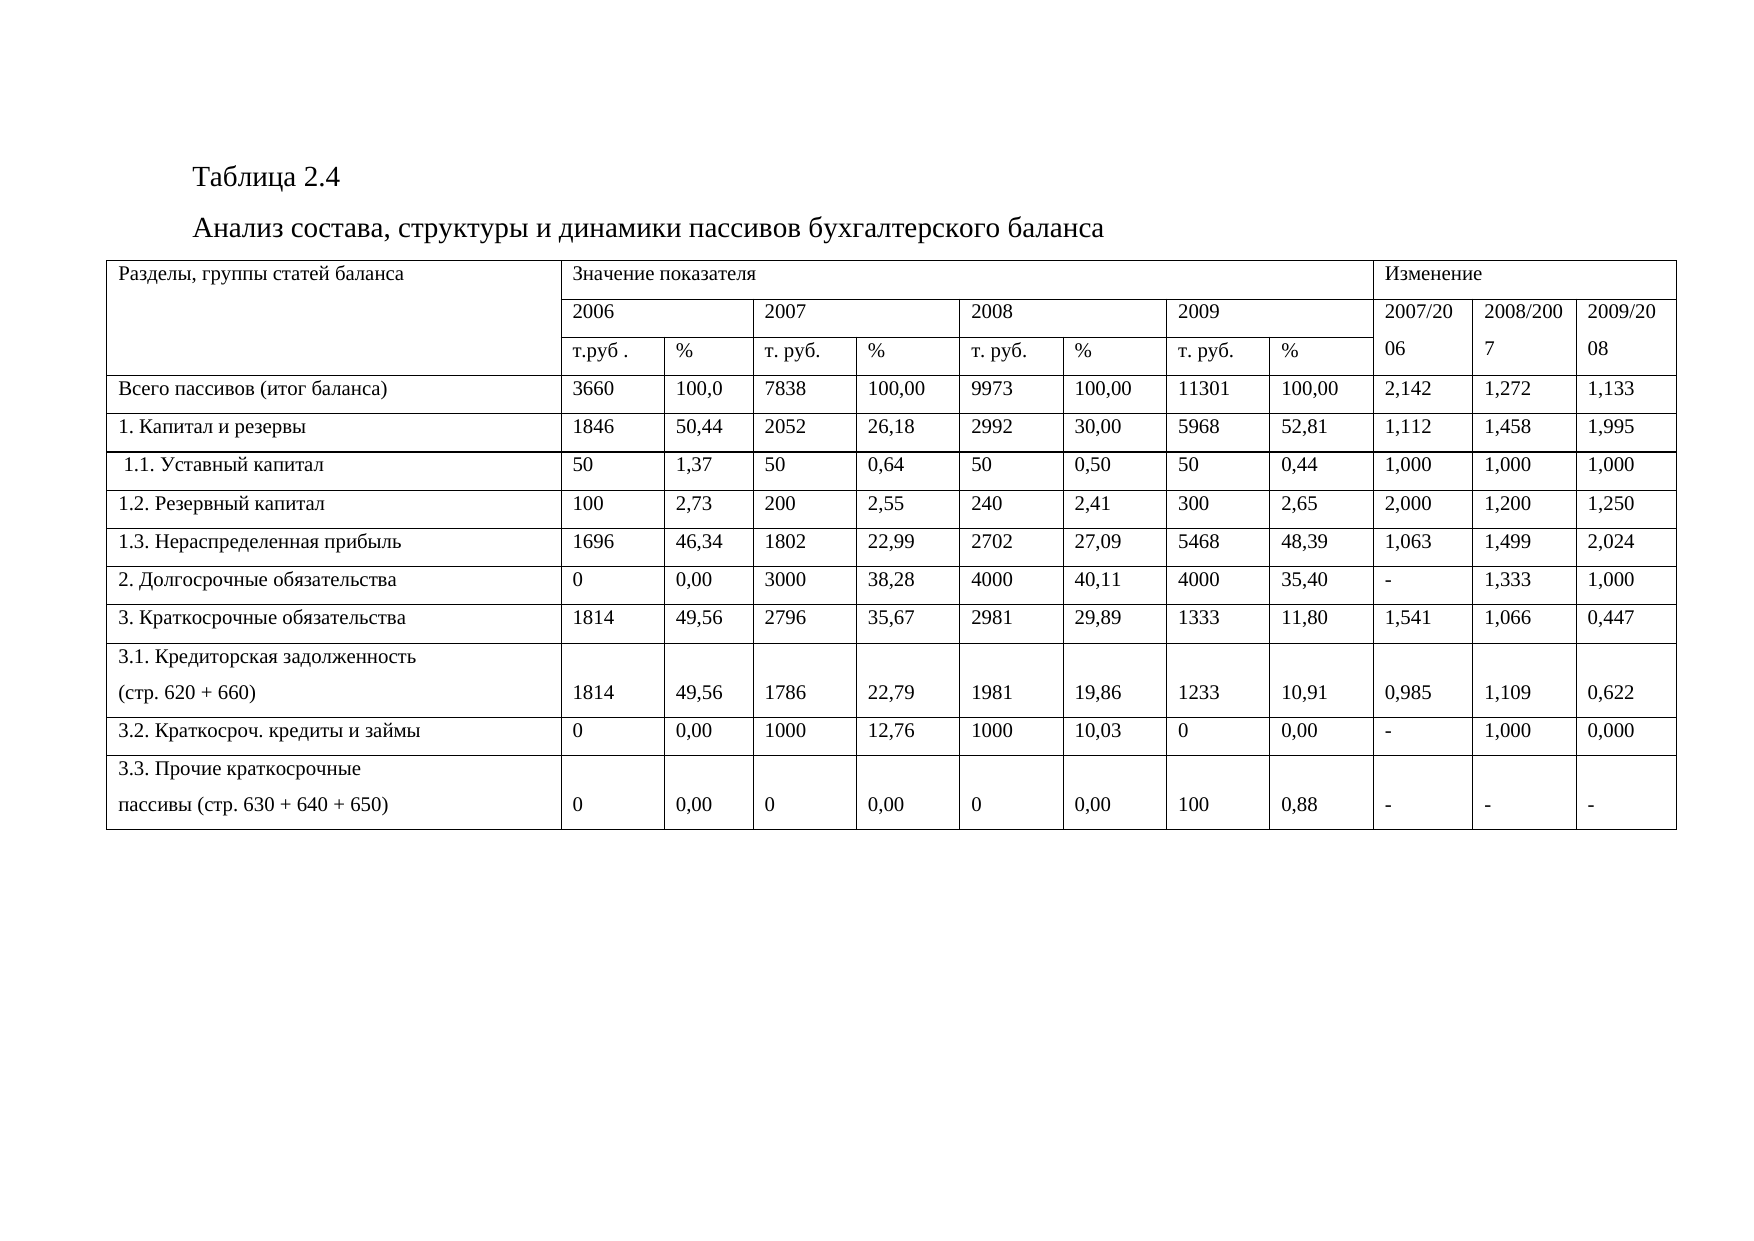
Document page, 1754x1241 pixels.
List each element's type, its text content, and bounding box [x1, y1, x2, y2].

table_cell 22,79 [857, 644, 959, 717]
table_header Значение показателя [562, 261, 1373, 298]
table_cell 10,91 [1270, 644, 1373, 717]
table_cell 50,44 [665, 414, 753, 451]
table_cell 100 [1167, 756, 1269, 829]
table_cell 1.2. Резервный капитал [107, 491, 561, 528]
table_cell 2. Долгосрочные обязательства [107, 567, 561, 604]
table_cell 2009/2008 [1577, 300, 1676, 375]
table_cell 50 [1167, 453, 1269, 489]
table_cell 0,00 [857, 756, 959, 829]
table_cell 2008/2007 [1473, 300, 1576, 375]
table_cell 12,76 [857, 718, 959, 755]
table_cell 35,67 [857, 605, 959, 642]
table_cell 0,88 [1270, 756, 1373, 829]
table_cell Всего пассивов (итог баланса) [107, 376, 561, 413]
table_cell 19,86 [1064, 644, 1166, 717]
table_cell т.руб . [562, 338, 664, 375]
table_cell 1,133 [1577, 376, 1676, 413]
table_header Изменение [1374, 261, 1676, 298]
table_cell 200 [754, 491, 856, 528]
table_cell 4000 [960, 567, 1063, 604]
table_cell 0,44 [1270, 453, 1373, 489]
table_cell 1.3. Нераспределенная прибыль [107, 529, 561, 566]
table_cell 0,447 [1577, 605, 1676, 642]
table_cell 2052 [754, 414, 856, 451]
table_cell % [857, 338, 959, 375]
table_cell 3660 [562, 376, 664, 413]
table_cell 1,000 [1577, 453, 1676, 489]
table_cell 300 [1167, 491, 1269, 528]
table_cell 1,000 [1473, 718, 1576, 755]
table_cell 1,995 [1577, 414, 1676, 451]
table_cell 2006 [562, 300, 753, 337]
table_cell 100 [562, 491, 664, 528]
table_cell 3.3. Прочие краткосрочные пассивы (стр. 630 + 640 + 650) [107, 756, 561, 829]
table_cell т. руб. [960, 338, 1063, 375]
text Таблица 2.4 [118, 159, 1636, 193]
table_cell 0 [754, 756, 856, 829]
table_cell 29,89 [1064, 605, 1166, 642]
table_cell 2,000 [1374, 491, 1472, 528]
table_cell - [1374, 567, 1472, 604]
table_cell 1000 [754, 718, 856, 755]
table_cell 1786 [754, 644, 856, 717]
table_cell 26,18 [857, 414, 959, 451]
table_cell - [1374, 756, 1472, 829]
table_cell 0,50 [1064, 453, 1166, 489]
table_cell 1,250 [1577, 491, 1676, 528]
table_cell 50 [960, 453, 1063, 489]
table_cell 9973 [960, 376, 1063, 413]
table_cell % [1064, 338, 1166, 375]
table_cell 2,65 [1270, 491, 1373, 528]
table_header Разделы, группы статей баланса [107, 261, 561, 375]
table_cell 1. Капитал и резервы [107, 414, 561, 451]
table_cell 1,499 [1473, 529, 1576, 566]
table_cell 1,000 [1374, 453, 1472, 489]
table_cell 2992 [960, 414, 1063, 451]
table_cell 3. Краткосрочные обязательства [107, 605, 561, 642]
table_cell 1,200 [1473, 491, 1576, 528]
table_cell 2,41 [1064, 491, 1166, 528]
table_cell 7838 [754, 376, 856, 413]
table_cell 0,985 [1374, 644, 1472, 717]
table_cell 1802 [754, 529, 856, 566]
table_cell 2008 [960, 300, 1166, 337]
table_cell - [1577, 756, 1676, 829]
table_cell 100,00 [1064, 376, 1166, 413]
table_cell 1846 [562, 414, 664, 451]
table_cell 2007 [754, 300, 959, 337]
table_cell 0 [562, 718, 664, 755]
table_cell 5968 [1167, 414, 1269, 451]
table_cell 22,99 [857, 529, 959, 566]
table_cell 38,28 [857, 567, 959, 604]
table_cell 50 [562, 453, 664, 489]
table_cell 50 [754, 453, 856, 489]
table_cell 2,55 [857, 491, 959, 528]
table_cell 0,00 [665, 718, 753, 755]
table_cell 1333 [1167, 605, 1269, 642]
table_cell 100,0 [665, 376, 753, 413]
table_cell - [1473, 756, 1576, 829]
table_cell 27,09 [1064, 529, 1166, 566]
table_cell 30,00 [1064, 414, 1166, 451]
table_cell 1,066 [1473, 605, 1576, 642]
table_cell 5468 [1167, 529, 1269, 566]
table_cell 2796 [754, 605, 856, 642]
table_cell 0,000 [1577, 718, 1676, 755]
table_cell 1,272 [1473, 376, 1576, 413]
table_cell 0,00 [1270, 718, 1373, 755]
table_cell 46,34 [665, 529, 753, 566]
table_cell 1,063 [1374, 529, 1472, 566]
table_cell 1,000 [1577, 567, 1676, 604]
table_cell 1,000 [1473, 453, 1576, 489]
table_cell 1.1. Уставный капитал [107, 453, 561, 489]
table_cell 0 [1167, 718, 1269, 755]
table_cell 1000 [960, 718, 1063, 755]
table_cell 2007/2006 [1374, 300, 1472, 375]
table_cell 0,64 [857, 453, 959, 489]
table_cell 1,541 [1374, 605, 1472, 642]
table_cell 10,03 [1064, 718, 1166, 755]
table_cell 1696 [562, 529, 664, 566]
table_cell 40,11 [1064, 567, 1166, 604]
table_cell 0,622 [1577, 644, 1676, 717]
table_cell 3.2. Краткосроч. кредиты и займы [107, 718, 561, 755]
table_cell 0,00 [665, 567, 753, 604]
table_cell 2702 [960, 529, 1063, 566]
table_cell 0,00 [1064, 756, 1166, 829]
table_cell 11301 [1167, 376, 1269, 413]
table_cell 49,56 [665, 644, 753, 717]
table_cell 2,73 [665, 491, 753, 528]
table_cell 11,80 [1270, 605, 1373, 642]
table_cell т. руб. [1167, 338, 1269, 375]
table_cell 1,109 [1473, 644, 1576, 717]
table_cell 2981 [960, 605, 1063, 642]
table_cell 0,00 [665, 756, 753, 829]
table_cell 3000 [754, 567, 856, 604]
table_cell 1814 [562, 644, 664, 717]
text Анализ состава, структуры и динамики пассивов бухгалтерского баланса [118, 210, 1636, 243]
table_cell 1,37 [665, 453, 753, 489]
table_cell 1981 [960, 644, 1063, 717]
table_cell т. руб. [754, 338, 856, 375]
table_cell 48,39 [1270, 529, 1373, 566]
table_cell 0 [562, 756, 664, 829]
table_cell 3.1. Кредиторская задолженность (стр. 620 + 660) [107, 644, 561, 717]
table_cell 49,56 [665, 605, 753, 642]
table_cell 52,81 [1270, 414, 1373, 451]
table_cell 35,40 [1270, 567, 1373, 604]
table_cell 1,333 [1473, 567, 1576, 604]
table_cell 100,00 [857, 376, 959, 413]
table_cell 1233 [1167, 644, 1269, 717]
table_cell 240 [960, 491, 1063, 528]
table_cell 1,458 [1473, 414, 1576, 451]
table_cell 2,024 [1577, 529, 1676, 566]
table_cell 4000 [1167, 567, 1269, 604]
table_cell 100,00 [1270, 376, 1373, 413]
table_cell % [1270, 338, 1373, 375]
table_cell 0 [960, 756, 1063, 829]
table_cell 1814 [562, 605, 664, 642]
table_cell 0 [562, 567, 664, 604]
table_cell - [1374, 718, 1472, 755]
table_cell 2009 [1167, 300, 1373, 337]
table_cell % [665, 338, 753, 375]
table_cell 1,112 [1374, 414, 1472, 451]
table_cell 2,142 [1374, 376, 1472, 413]
